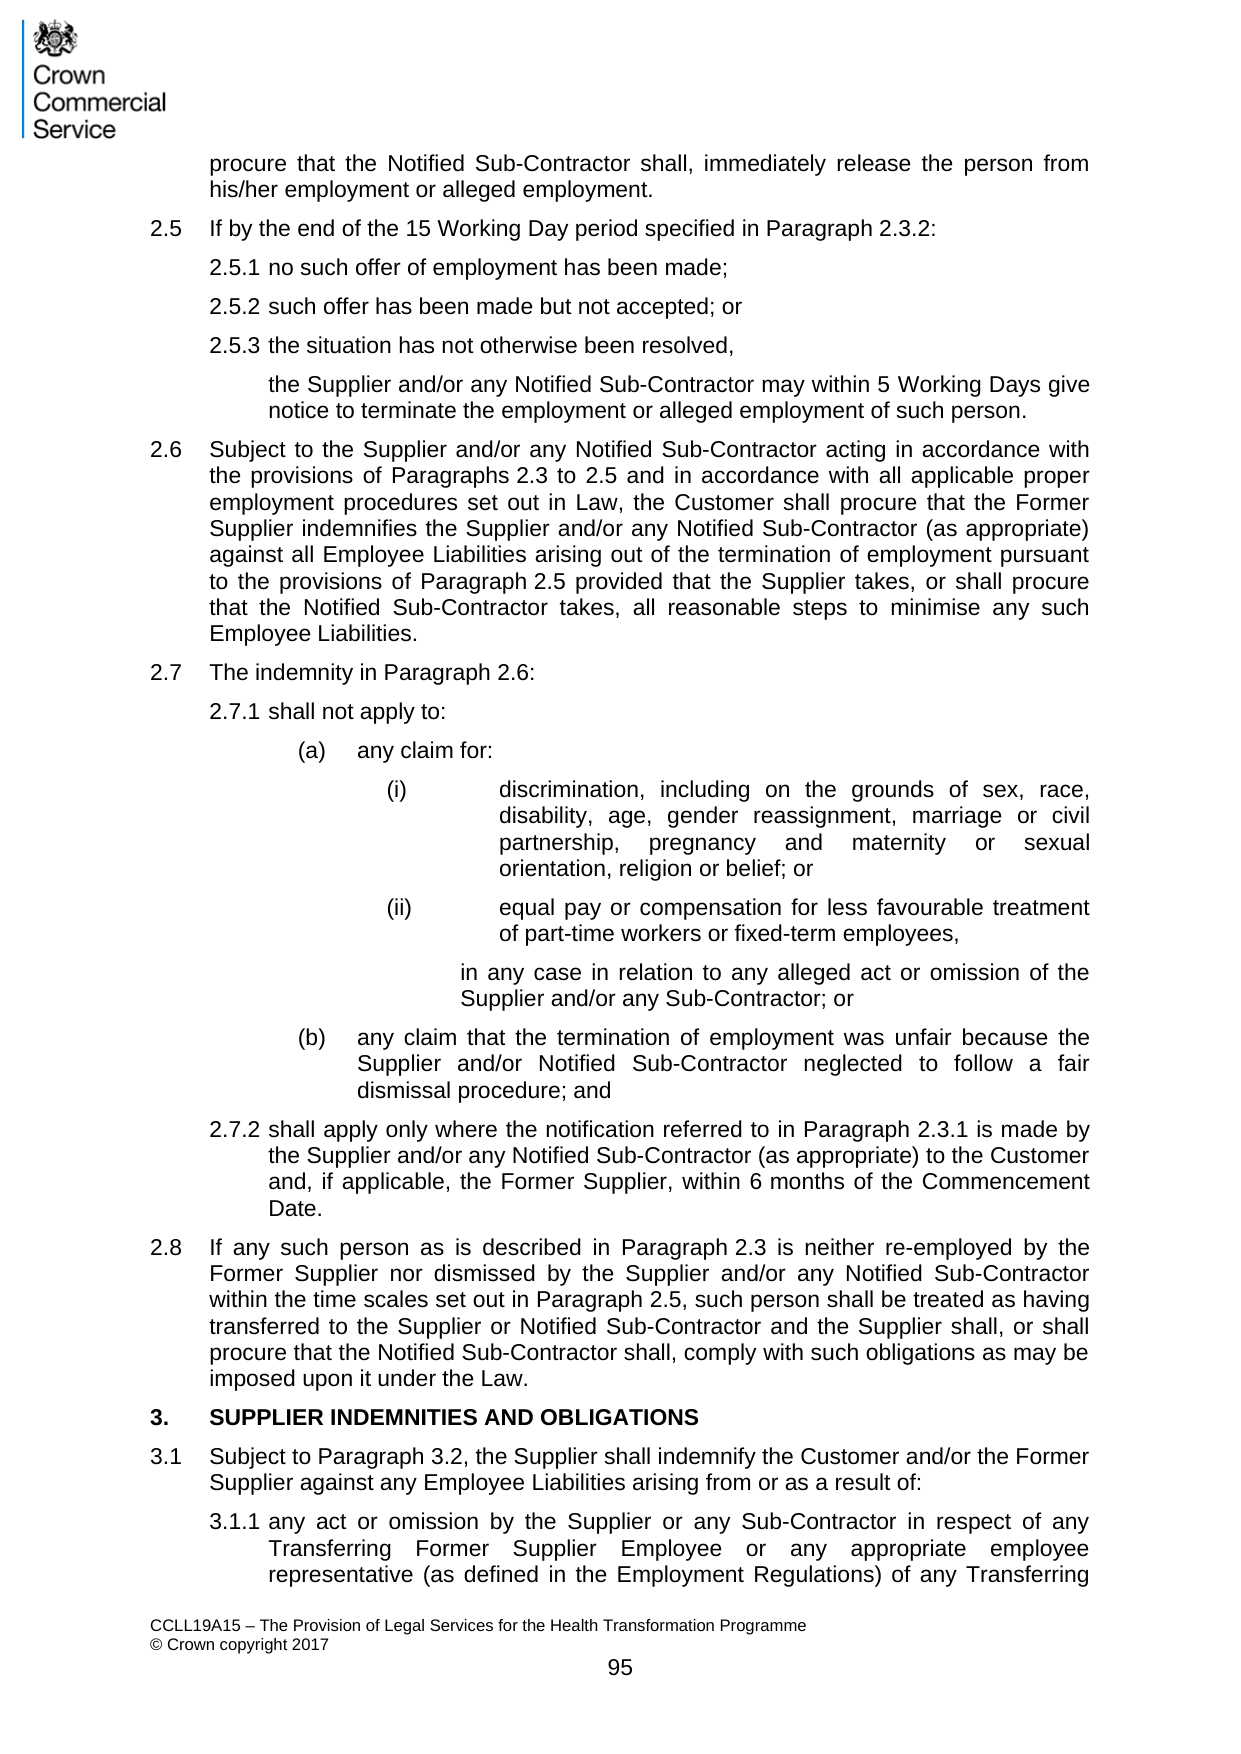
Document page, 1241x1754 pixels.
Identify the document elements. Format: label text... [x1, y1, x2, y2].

text such offer has been made but not accepted; or [209, 293, 1090, 319]
text The indemnity in Paragraph 2.6: [150, 659, 1090, 686]
text shall apply only where the notification referred to in Paragraph 2.3.1 is made by the Supplier and/or any Notified Sub-Contractor (as appropriate) to the Customer and, if applicable, the Former Supplier, within 6 months of the Commencement Date. [209, 1116, 1090, 1221]
text any claim that the termination of employment was unfair because the Supplier and/or Notified Sub-Contractor neglected to follow a fair dismissal procedure; and [298, 1024, 1090, 1103]
text discrimination, including on the grounds of sex, race, disability, age, gender reassignment, marriage or civil partnership, pregnancy and maternity or sexual orientation, religion or belief; or [386, 776, 1090, 881]
text Subject to the Supplier and/or any Notified Sub-Contractor acting in accordance with the provisions of Paragraphs 2.3 to 2.5 and in accordance with all applicable proper employment procedures set out in Law, the Customer shall procure that the Former Supplier indemnifies the Supplier and/or any Notified Sub-Contractor (as appropriate) against all Employee Liabilities arising out of the termination of employment pursuant to the provisions of Paragraph 2.5 provided that the Supplier takes, or shall procure that the Notified Sub-Contractor takes, all reasonable steps to minimise any such Employee Liabilities. [150, 436, 1090, 647]
text the Supplier and/or any Notified Sub-Contractor may within 5 Working Days give notice to terminate the employment or alleged employment of such person. [268, 371, 1090, 423]
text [150, 150, 1090, 203]
text any claim for: [298, 737, 1090, 763]
text If by the end of the 15 Working Day period specified in Paragraph 2.3.2: [150, 215, 1090, 242]
text If any such person as is described in Paragraph 2.3 is neither re-employed by the Former Supplier nor dismissed by the Supplier and/or any Notified Sub-Contractor within the time scales set out in Paragraph 2.5, such person shall be treated as having transferred to the Supplier or Notified Sub-Contractor and the Supplier shall, or shall procure that the Notified Sub-Contractor shall, comply with such obligations as may be imposed upon it under the Law. [150, 1233, 1090, 1392]
text no such offer of employment has been made; [209, 254, 1090, 280]
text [209, 1508, 1090, 1587]
text shall not apply to: [209, 698, 1090, 724]
text the situation has not otherwise been resolved, [209, 332, 1090, 358]
picture [21, 19, 166, 139]
subtitle SUPPLIER INDEMNITIES AND OBLIGATIONS [150, 1404, 1090, 1431]
text in any case in relation to any alleged act or omission of the Supplier and/or any Sub-Contractor; or [460, 959, 1090, 1012]
text equal pay or compensation for less favourable treatment of part-time workers or fixed-term employees, [386, 894, 1090, 946]
text Subject to Paragraph 3.2, the Supplier shall indemnify the Customer and/or the Former Supplier against any Employee Liabilities arising from or as a result of: [150, 1443, 1090, 1496]
